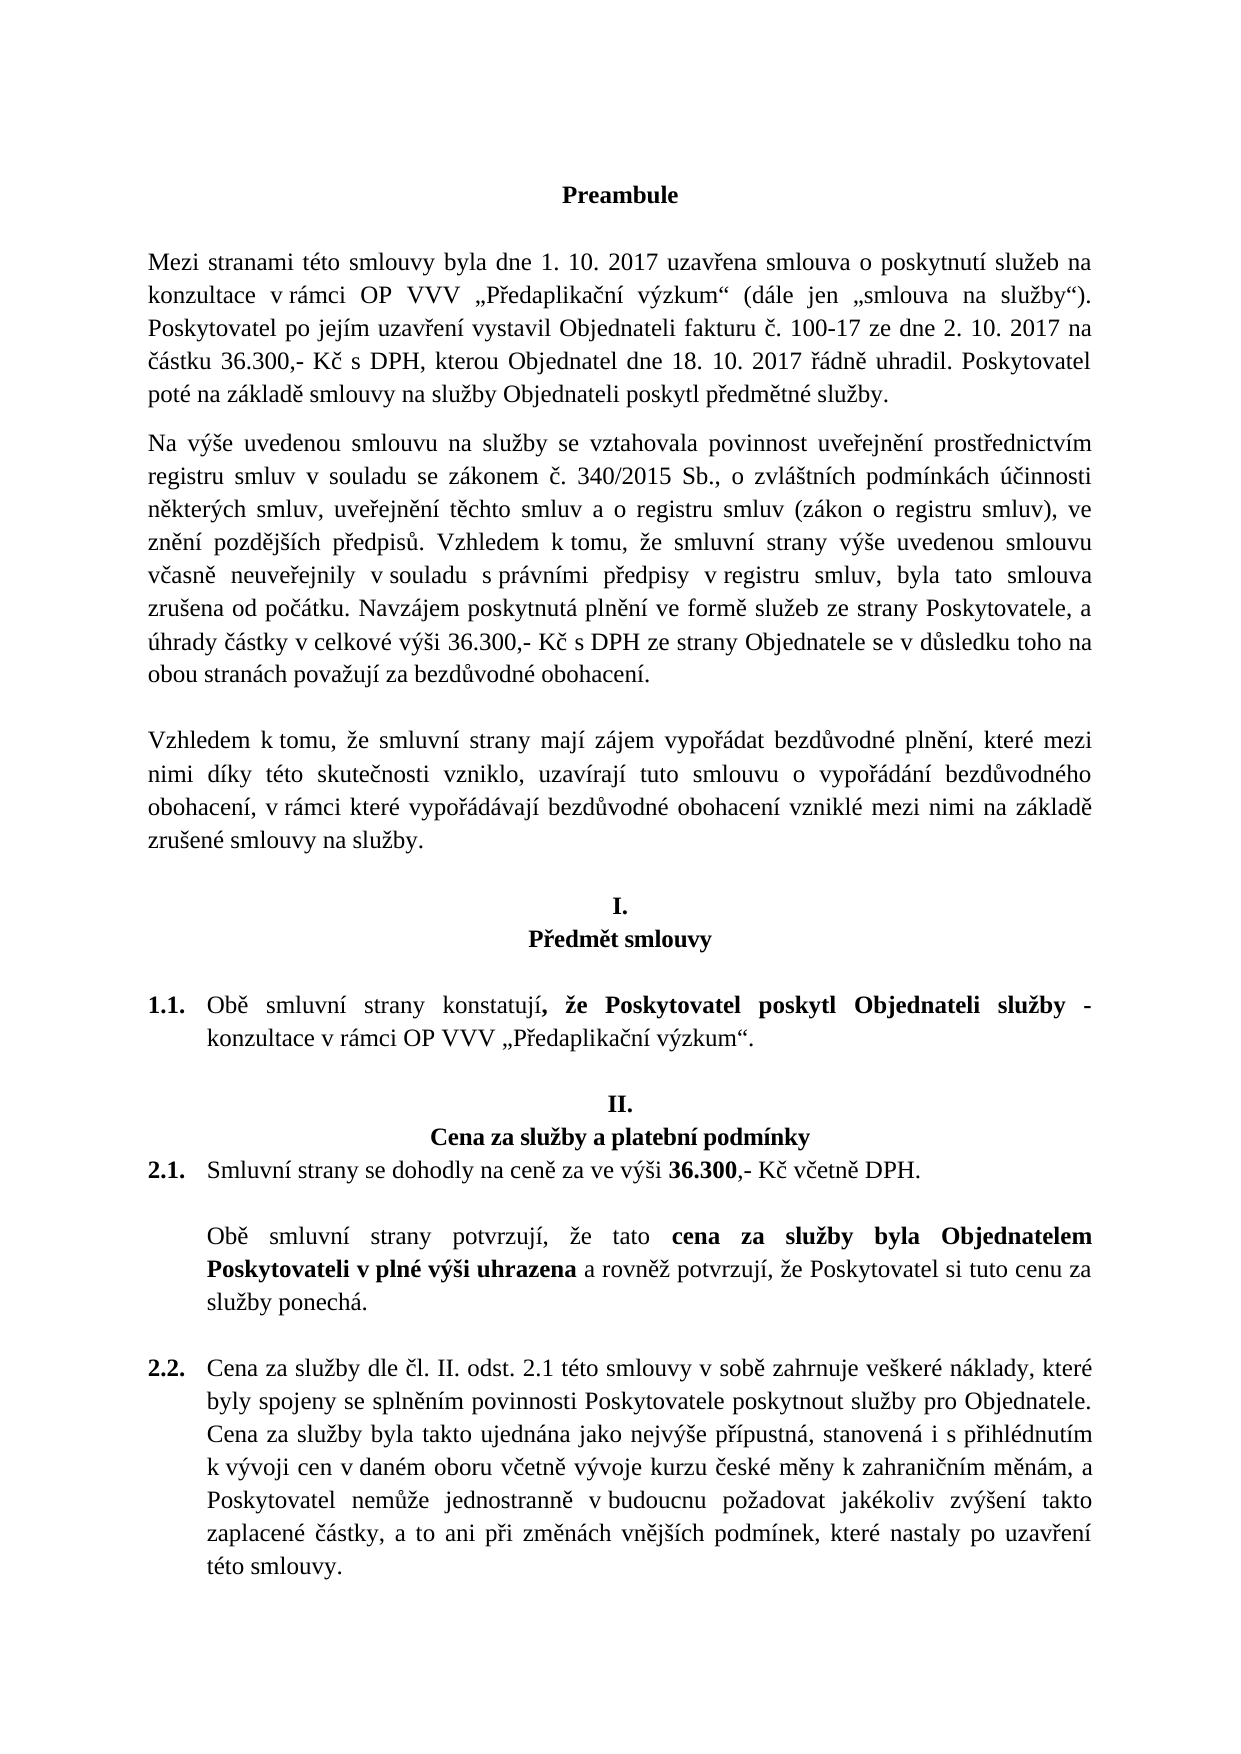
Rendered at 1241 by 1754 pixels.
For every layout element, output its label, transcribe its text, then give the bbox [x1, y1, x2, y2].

text II. [148, 1089, 1093, 1118]
text Smluvní strany se dohodly na ceně za ve výši 36.300,- Kč včetně DPH. [148, 1155, 1093, 1184]
list Obě smluvní strany konstatují, že Poskytovatel poskytl Objednateli služby - konzultace v rámci OP VVV „Předaplikační výzkum“. [148, 990, 1093, 1052]
text Na výše uvedenou smlouvu na služby se vztahovala povinnost uveřejnění prostřednictvím registru smluv v souladu se zákonem č. 340/2015 Sb., o zvláštních podmínkách účinnosti některých smluv, uveřejnění těchto smluv a o registru smluv (zákon o registru smluv), ve znění pozdějších předpisů. Vzhledem k tomu, že smluvní strany výše uvedenou smlouvu včasně neuveřejnily v souladu s právními předpisy v registru smluv, byla tato smlouva zrušena od počátku. Navzájem poskytnutá plnění ve formě služeb ze strany Poskytovatele, a úhrady částky v celkové výši 36.300,- Kč s DPH ze strany Objednatele se v důsledku toho na obou stranách považují za bezdůvodné obohacení. [148, 428, 1093, 688]
text Předmět smlouvy [148, 924, 1093, 952]
text I. [148, 891, 1093, 919]
text Mezi stranami této smlouvy byla dne 1. 10. 2017 uzavřena smlouva o poskytnutí služeb na konzultace v rámci OP VVV „Předaplikační výzkum“ (dále jen „smlouva na služby“). Poskytovatel po jejím uzavření vystavil Objednateli fakturu č. 100-17 ze dne 2. 10. 2017 na částku 36.300,- Kč s DPH, kterou Objednatel dne 18. 10. 2017 řádně uhradil. Poskytovatel poté na základě smlouvy na služby Objednateli poskytl předmětné služby. [148, 247, 1093, 407]
text Cena za služby dle čl. II. odst. 2.1 této smlouvy v sobě zahrnuje veškeré náklady, které byly spojeny se splněním povinnosti Poskytovatele poskytnout služby pro Objednatele. Cena za služby byla takto ujednána jako nejvýše přípustná, stanovená i s přihlédnutím k vývoji cen v daném oboru včetně vývoje kurzu české měny k zahraničním měnám, a Poskytovatel nemůže jednostranně v budoucnu požadovat jakékoliv zvýšení takto zaplacené částky, a to ani při změnách vnějších podmínek, které nastaly po uzavření této smlouvy. [148, 1353, 1093, 1580]
text Vzhledem k tomu, že smluvní strany mají zájem vypořádat bezdůvodné plnění, které mezi nimi díky této skutečnosti vzniklo, uzavírají tuto smlouvu o vypořádání bezdůvodného obohacení, v rámci které vypořádávají bezdůvodné obohacení vzniklé mezi nimi na základě zrušené smlouvy na služby. [148, 726, 1093, 853]
text Preambule [148, 181, 1093, 209]
text Cena za služby a platební podmínky [148, 1122, 1093, 1151]
list Obě smluvní strany potvrzují, že tato cena za služby byla Objednatelem Poskytovateli v plné výši uhrazena a rovněž potvrzují, že Poskytovatel si tuto cenu za služby ponechá. [148, 1221, 1093, 1316]
